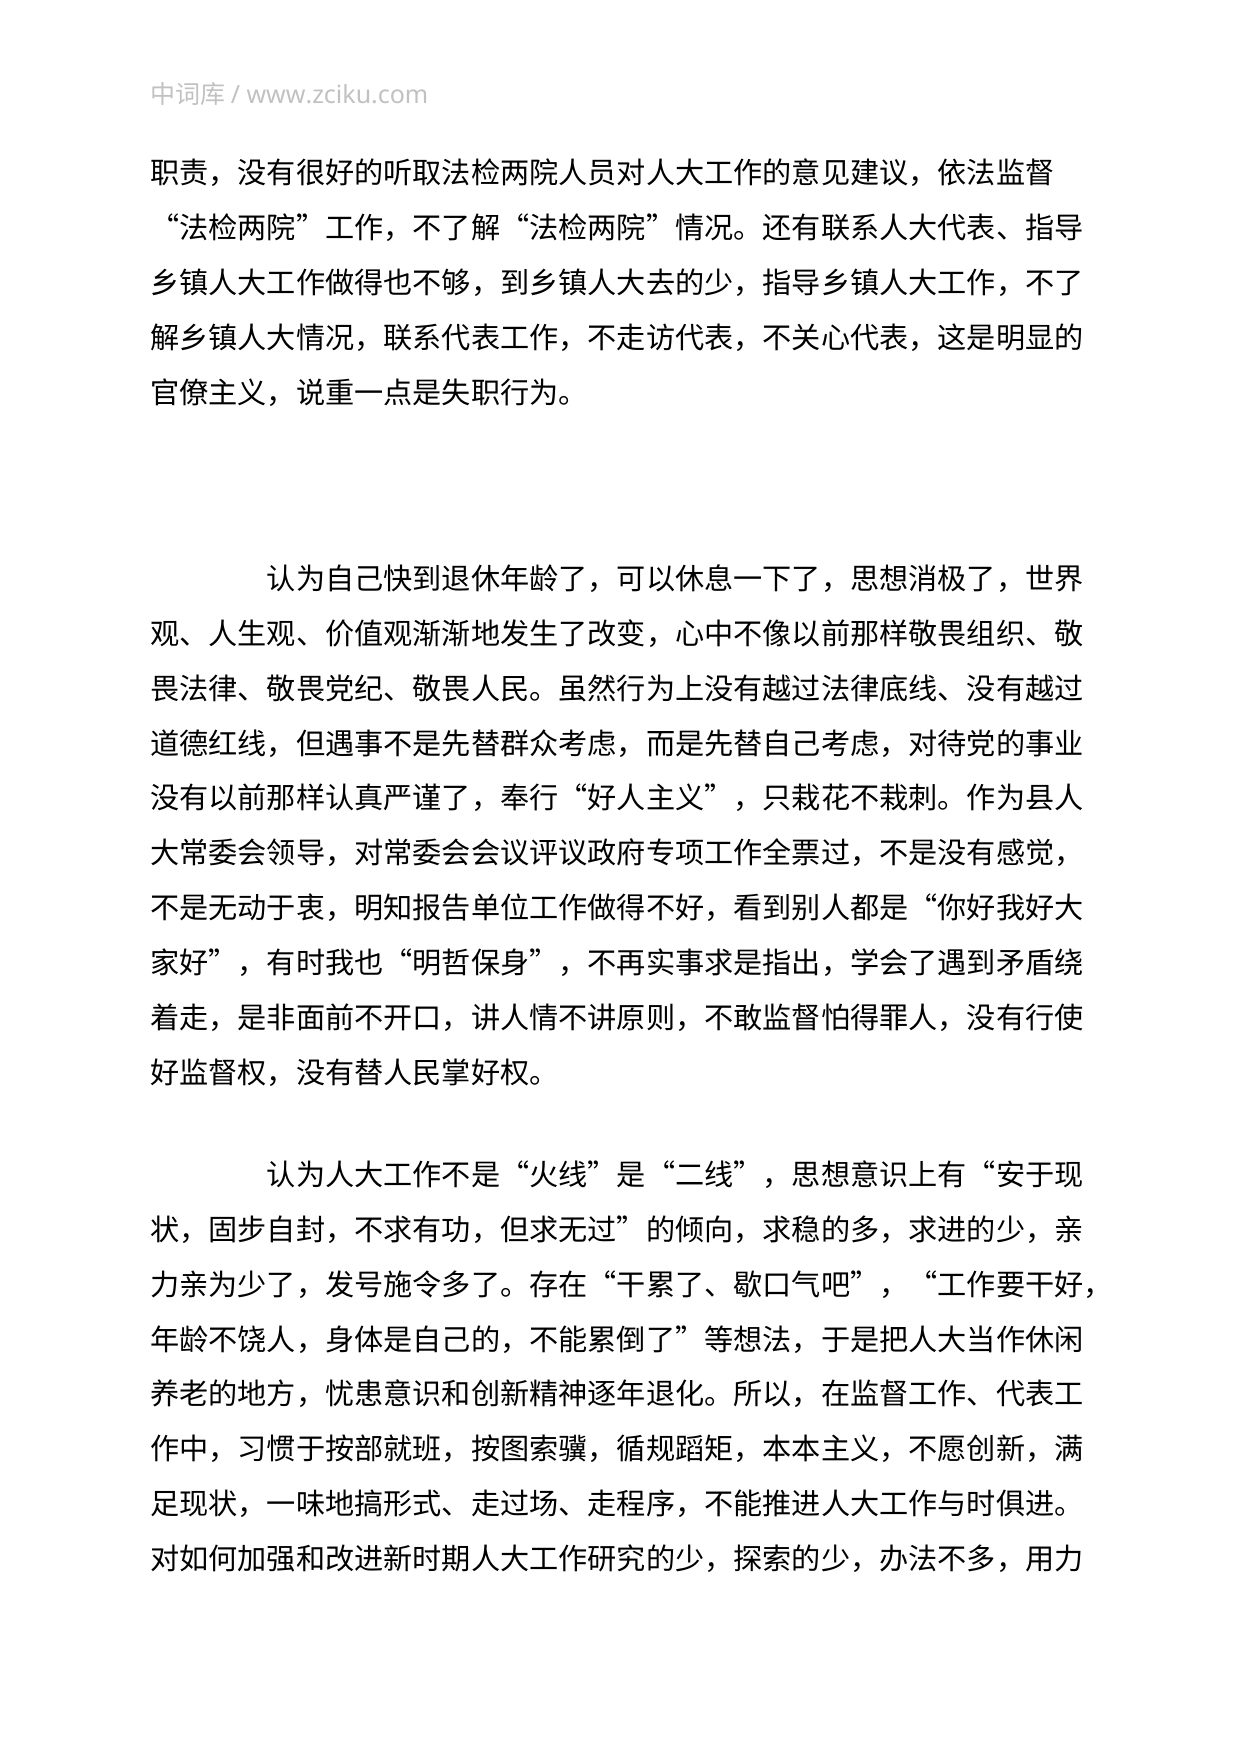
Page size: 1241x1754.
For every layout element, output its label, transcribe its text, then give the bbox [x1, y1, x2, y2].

text 认为自己快到退休年龄了，可以休息一下了，思想消极了，世界观、人生观、价值观渐渐地发生了改变，心中不像以前那样敬畏组织、敬畏法律、敬畏党纪、敬畏人民。虽然行为上没有越过法律底线、没有越过道德红线，但遇事不是先替群众考虑，而是先替自己考虑，对待党的事业没有以前那样认真严谨了，奉行“好人主义”，只栽花不栽刺。作为县人大常委会领导，对常委会会议评议政府专项工作全票过，不是没有感觉，不是无动于衷，明知报告单位工作做得不好，看到别人都是“你好我好大家好”，有时我也“明哲保身”，不再实事求是指出，学会了遇到矛盾绕着走，是非面前不开口，讲人情不讲原则，不敢监督怕得罪人，没有行使好监督权，没有替人民掌好权。 [150, 556, 1090, 1092]
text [150, 1151, 1090, 1578]
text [150, 150, 1090, 412]
